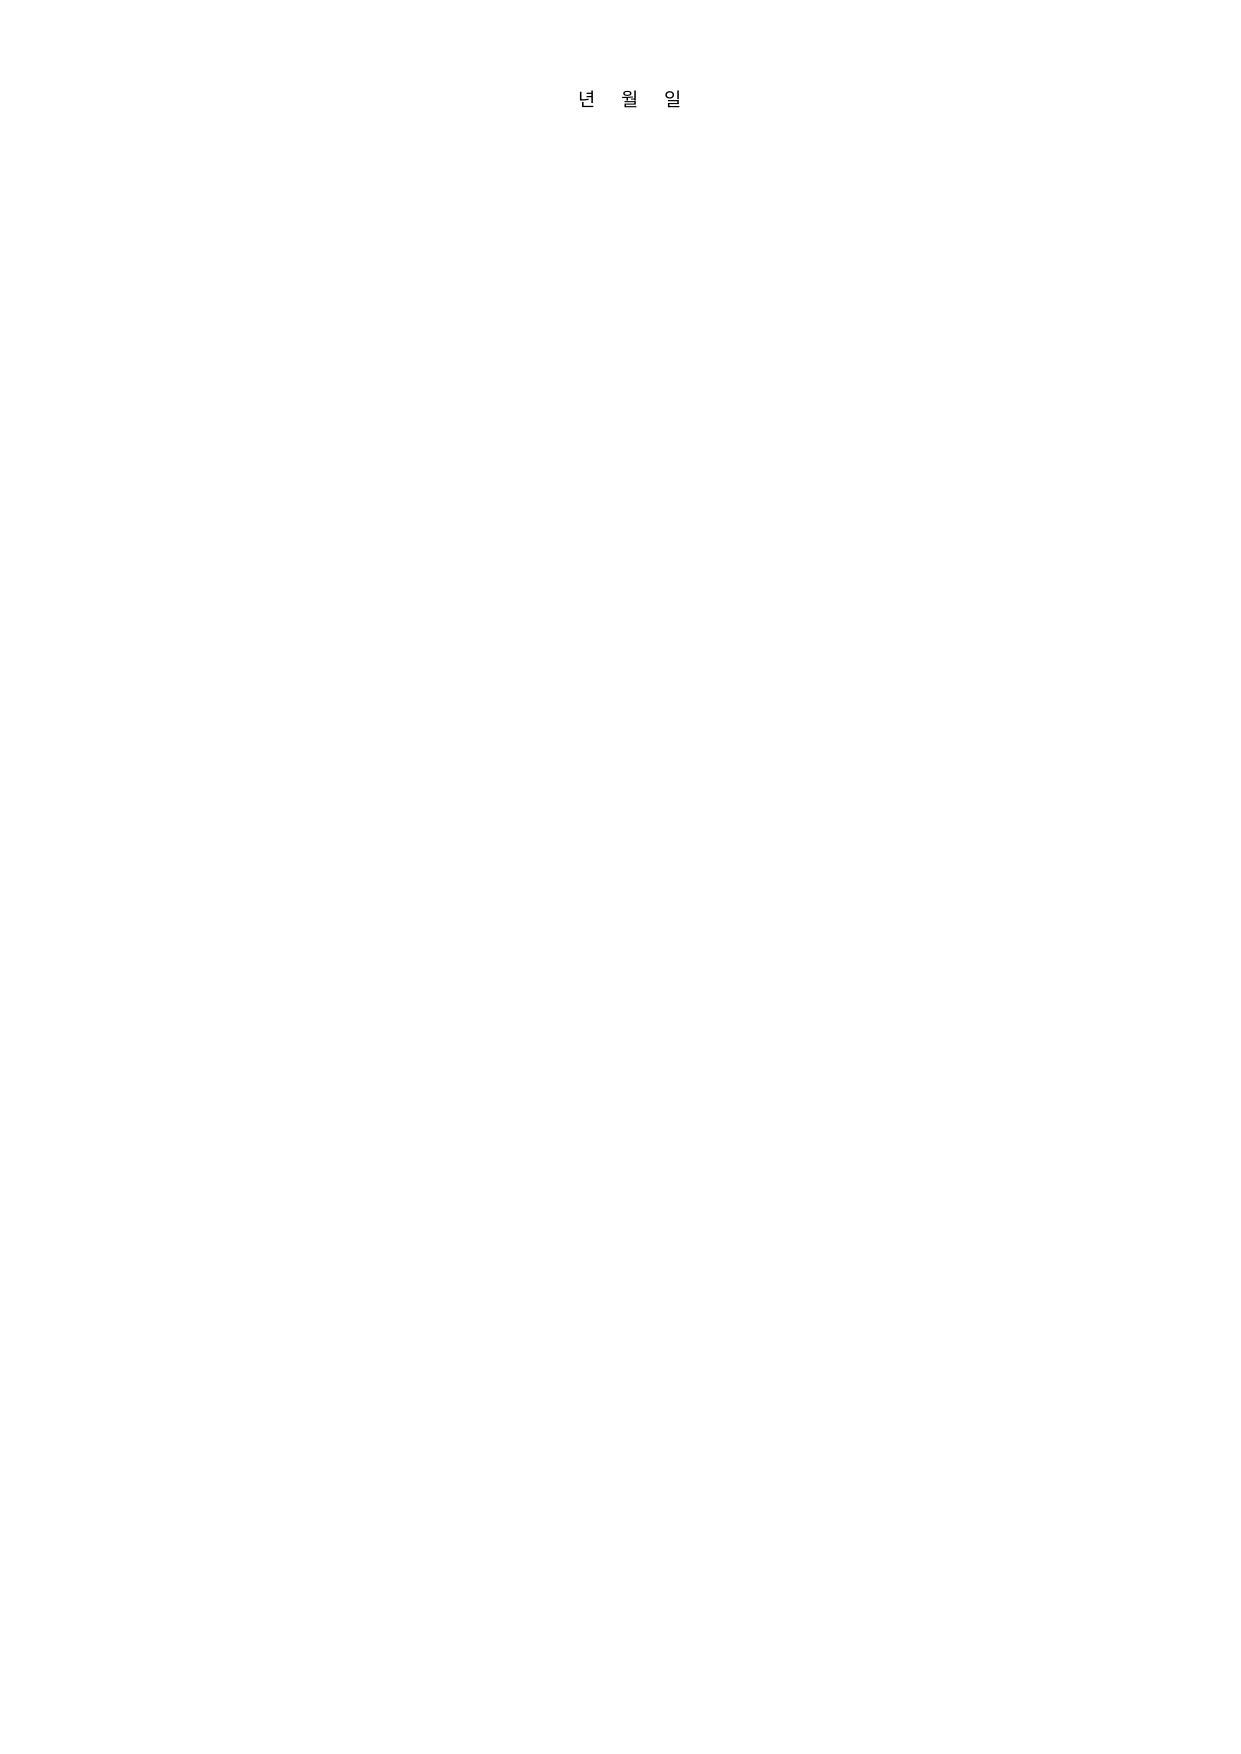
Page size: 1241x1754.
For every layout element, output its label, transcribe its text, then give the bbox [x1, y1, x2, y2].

text 년 월 일 [59, 84, 1167, 112]
